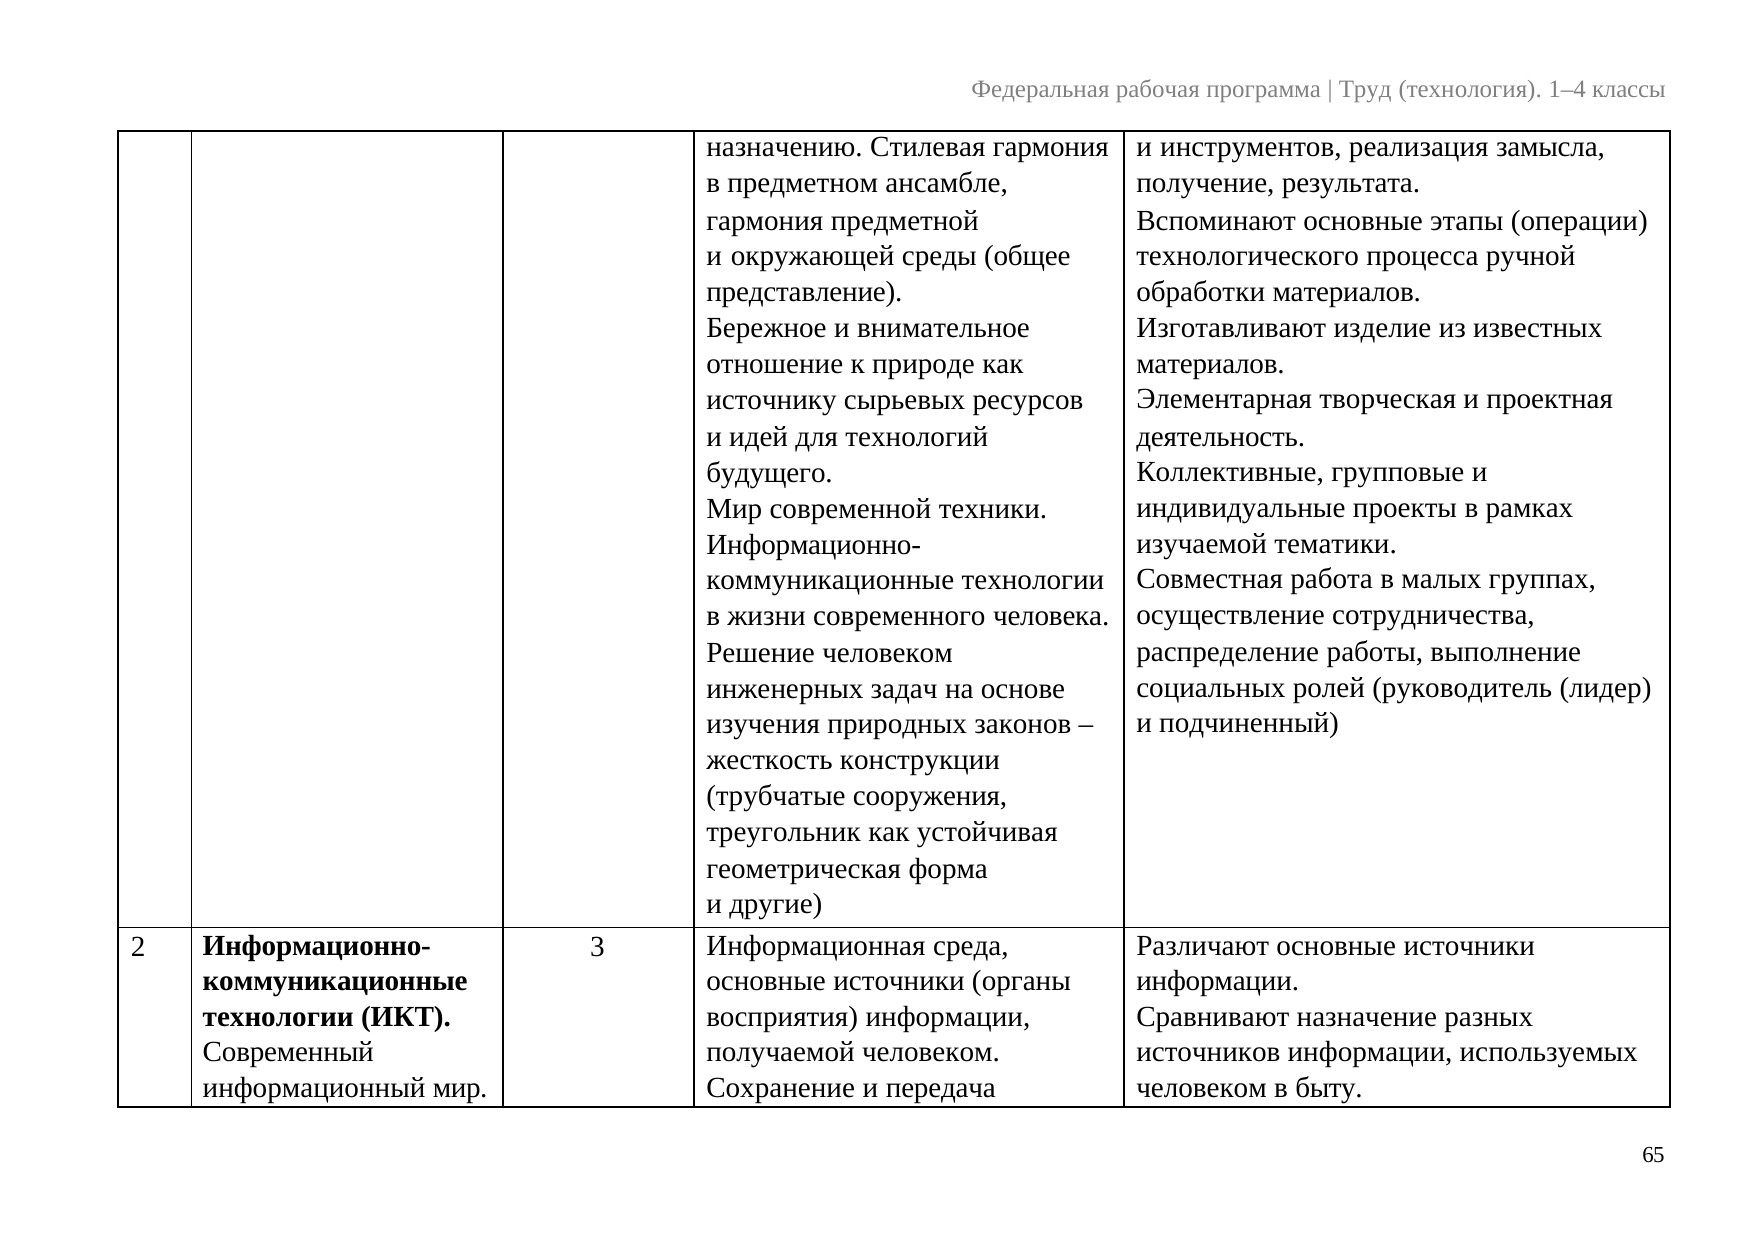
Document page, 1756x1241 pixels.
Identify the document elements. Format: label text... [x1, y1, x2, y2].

table_cell Различают основные источники информации. Сравнивают назначение разных источников информации, используемых человеком в быту. [1125, 928, 1669, 1106]
table_header назначению. Стилевая гармония в предметном ансамбле, гармония предметной и окружающей среды (общее представление). Бережное и внимательное отношение к природе как источнику сырьевых ресурсов и идей для технологий будущего. Мир современной техники. Информационно- коммуникационные технологии в жизни современного человека. Решение человеком инженерных задач на основе изучения природных законов – жесткость конструкции (трубчатые сооружения, треугольник как устойчивая геометрическая форма и другие) [695, 132, 1123, 926]
table_header и инструментов, реализация замысла, получение, результата. Вспоминают основные этапы (операции) технологического процесса ручной обработки материалов. Изготавливают изделие из известных материалов. Элементарная творческая и проектная деятельность. Коллективные, групповые и индивидуальные проекты в рамках изучаемой тематики. Совместная работа в малых группах, осуществление сотрудничества, распределение работы, выполнение социальных ролей (руководитель (лидер) и подчиненный) [1125, 132, 1669, 926]
table_cell Информационная среда, основные источники (органы восприятия) информации, получаемой человеком. Сохранение и передача [695, 928, 1123, 1106]
table_cell 3 [504, 928, 693, 1106]
table_header [192, 132, 502, 926]
table_cell 2 [119, 928, 191, 1106]
table_header [119, 132, 191, 926]
table_cell Информационно- коммуникационные технологии (ИКТ). Современный информационный мир. [192, 928, 502, 1106]
table_header [504, 132, 693, 926]
